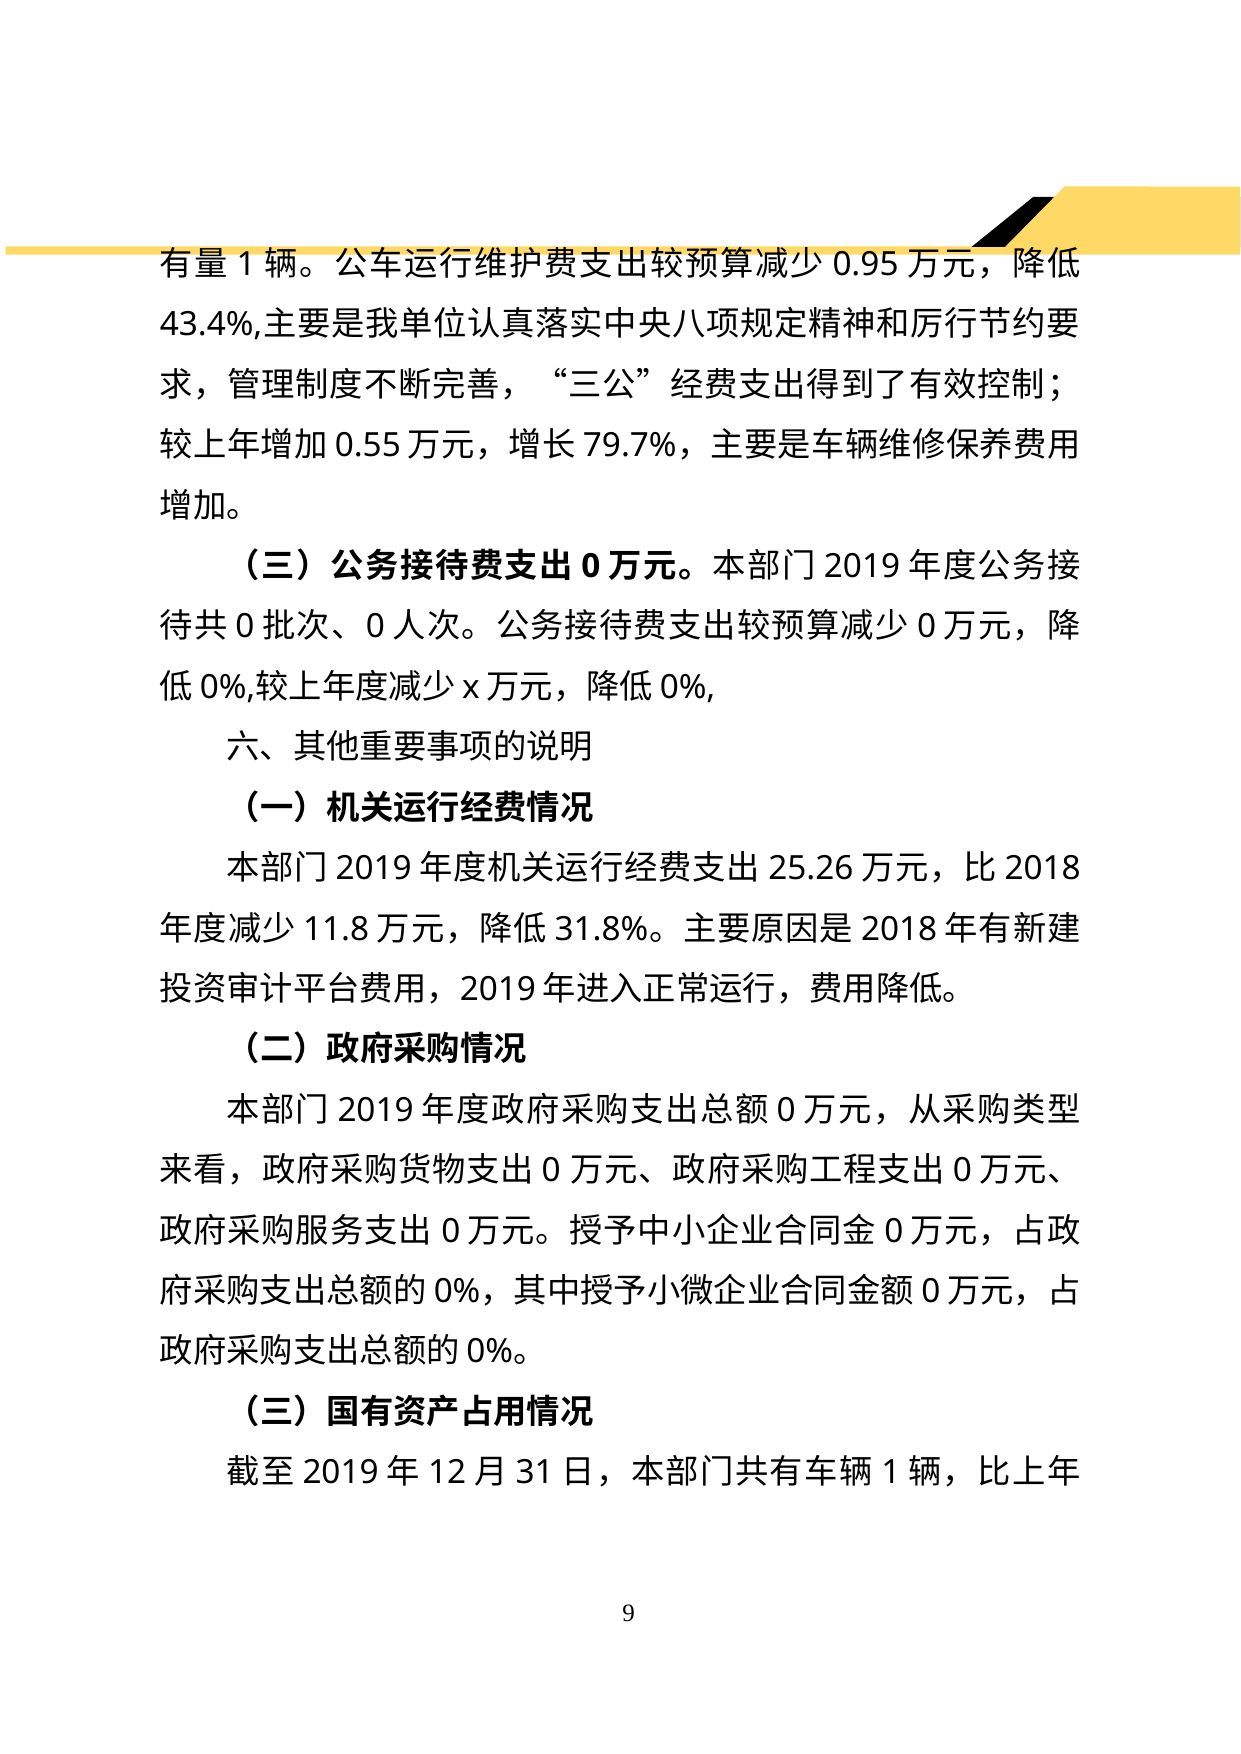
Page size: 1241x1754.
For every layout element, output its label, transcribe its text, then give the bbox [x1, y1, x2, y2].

text 六、其他重要事项的说明 [159, 710, 1081, 771]
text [159, 1435, 1081, 1496]
text （一）机关运行经费情况 [159, 771, 1081, 831]
text 本部门2019年度机关运行经费支出25.26万元，比2018年度减少11.8万元，降低31.8%。主要原因是2018年有新建投资审计平台费用，2019年进入正常运行，费用降低。 [159, 831, 1081, 1012]
text （三）国有资产占用情况 [159, 1375, 1081, 1435]
text （二）政府采购情况 [159, 1012, 1081, 1073]
text （三）公务接待费支出0万元。本部门2019年度公务接待共0批次、0人次。公务接待费支出较预算减少0万元，降低0%,较上年度减少x万元，降低0%, [159, 529, 1081, 710]
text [159, 227, 1081, 529]
text 本部门2019年度政府采购支出总额0万元，从采购类型来看，政府采购货物支出0 万元、政府采购工程支出0万元、政府采购服务支出 0万元。授予中小企业合同金0万元，占政府采购支出总额的0%，其中授予小微企业合同金额0万元，占政府采购支出总额的0%。 [159, 1073, 1081, 1375]
